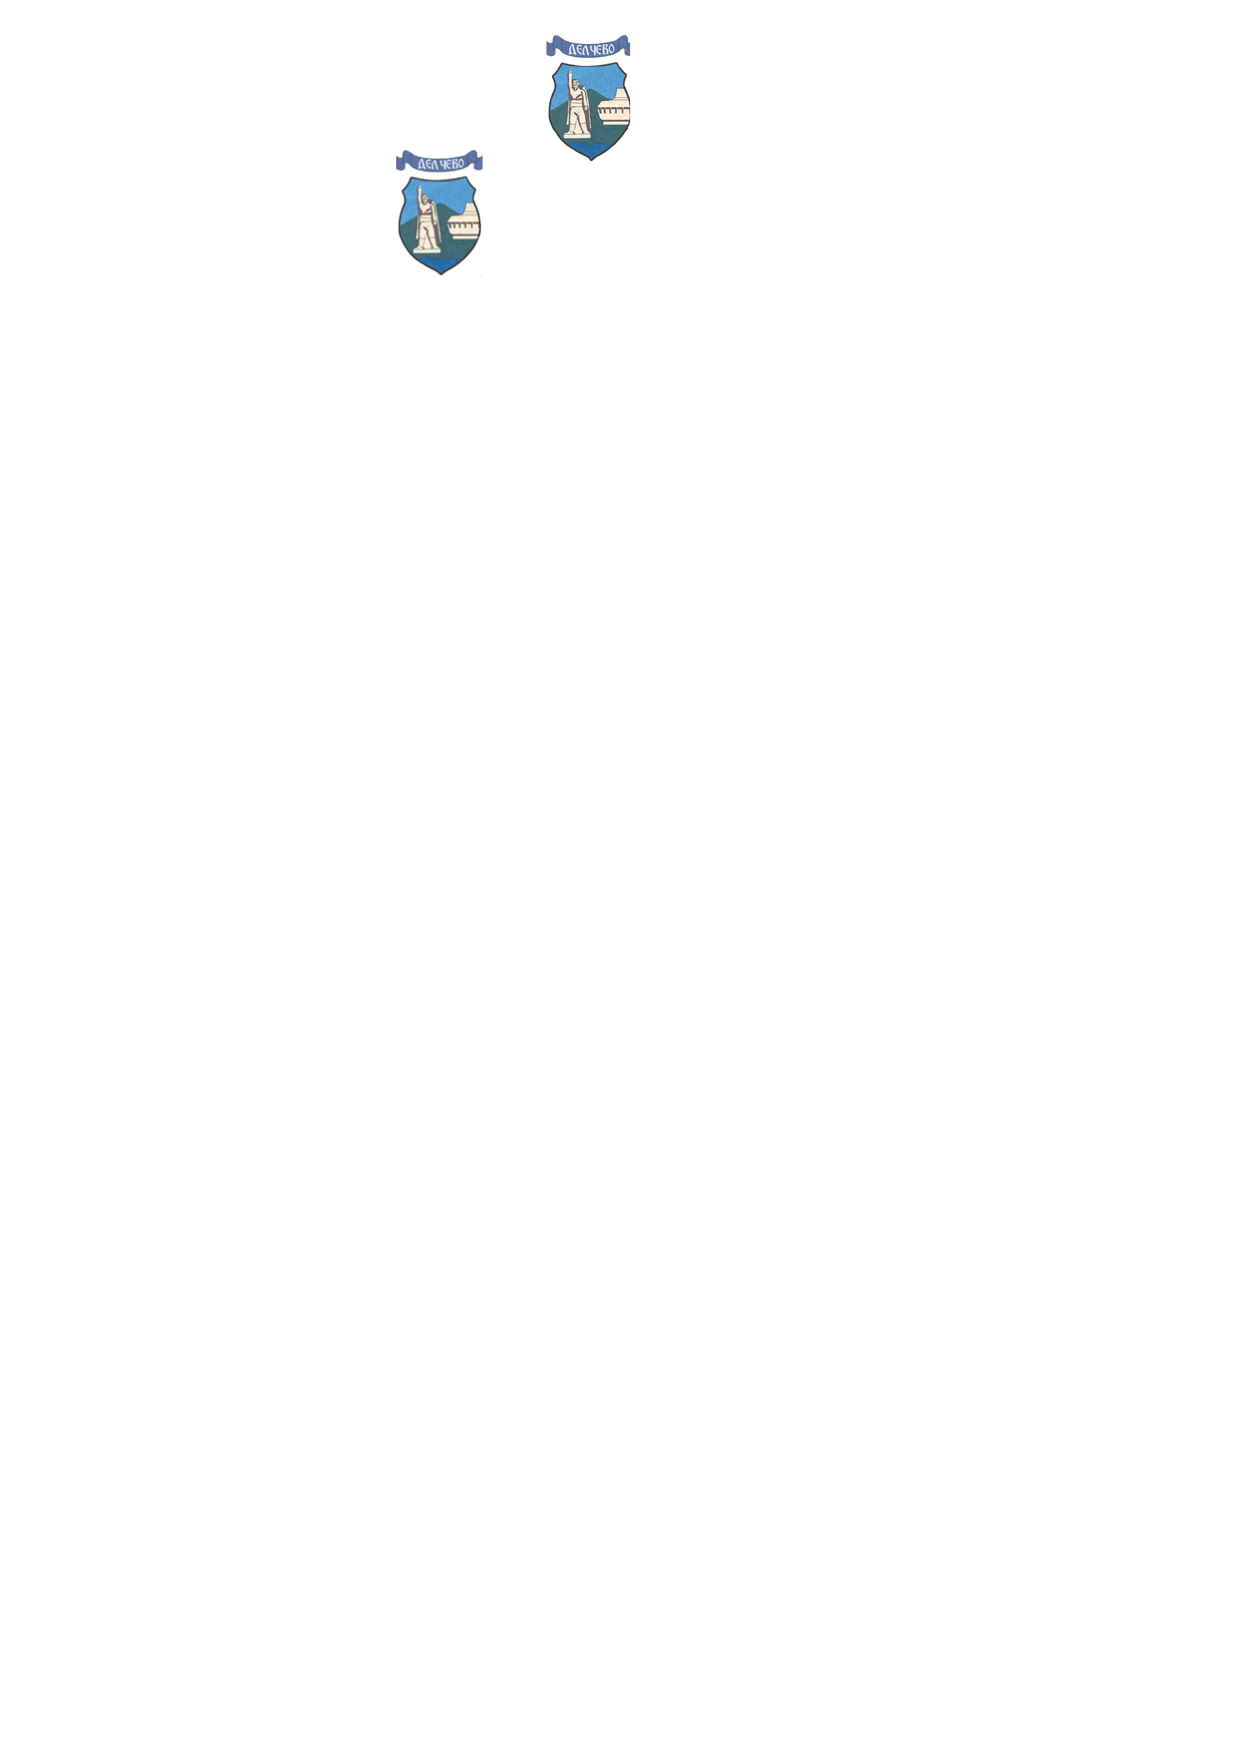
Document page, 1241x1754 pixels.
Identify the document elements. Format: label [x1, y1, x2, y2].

picture [395, 150, 484, 278]
picture [545, 34, 630, 160]
